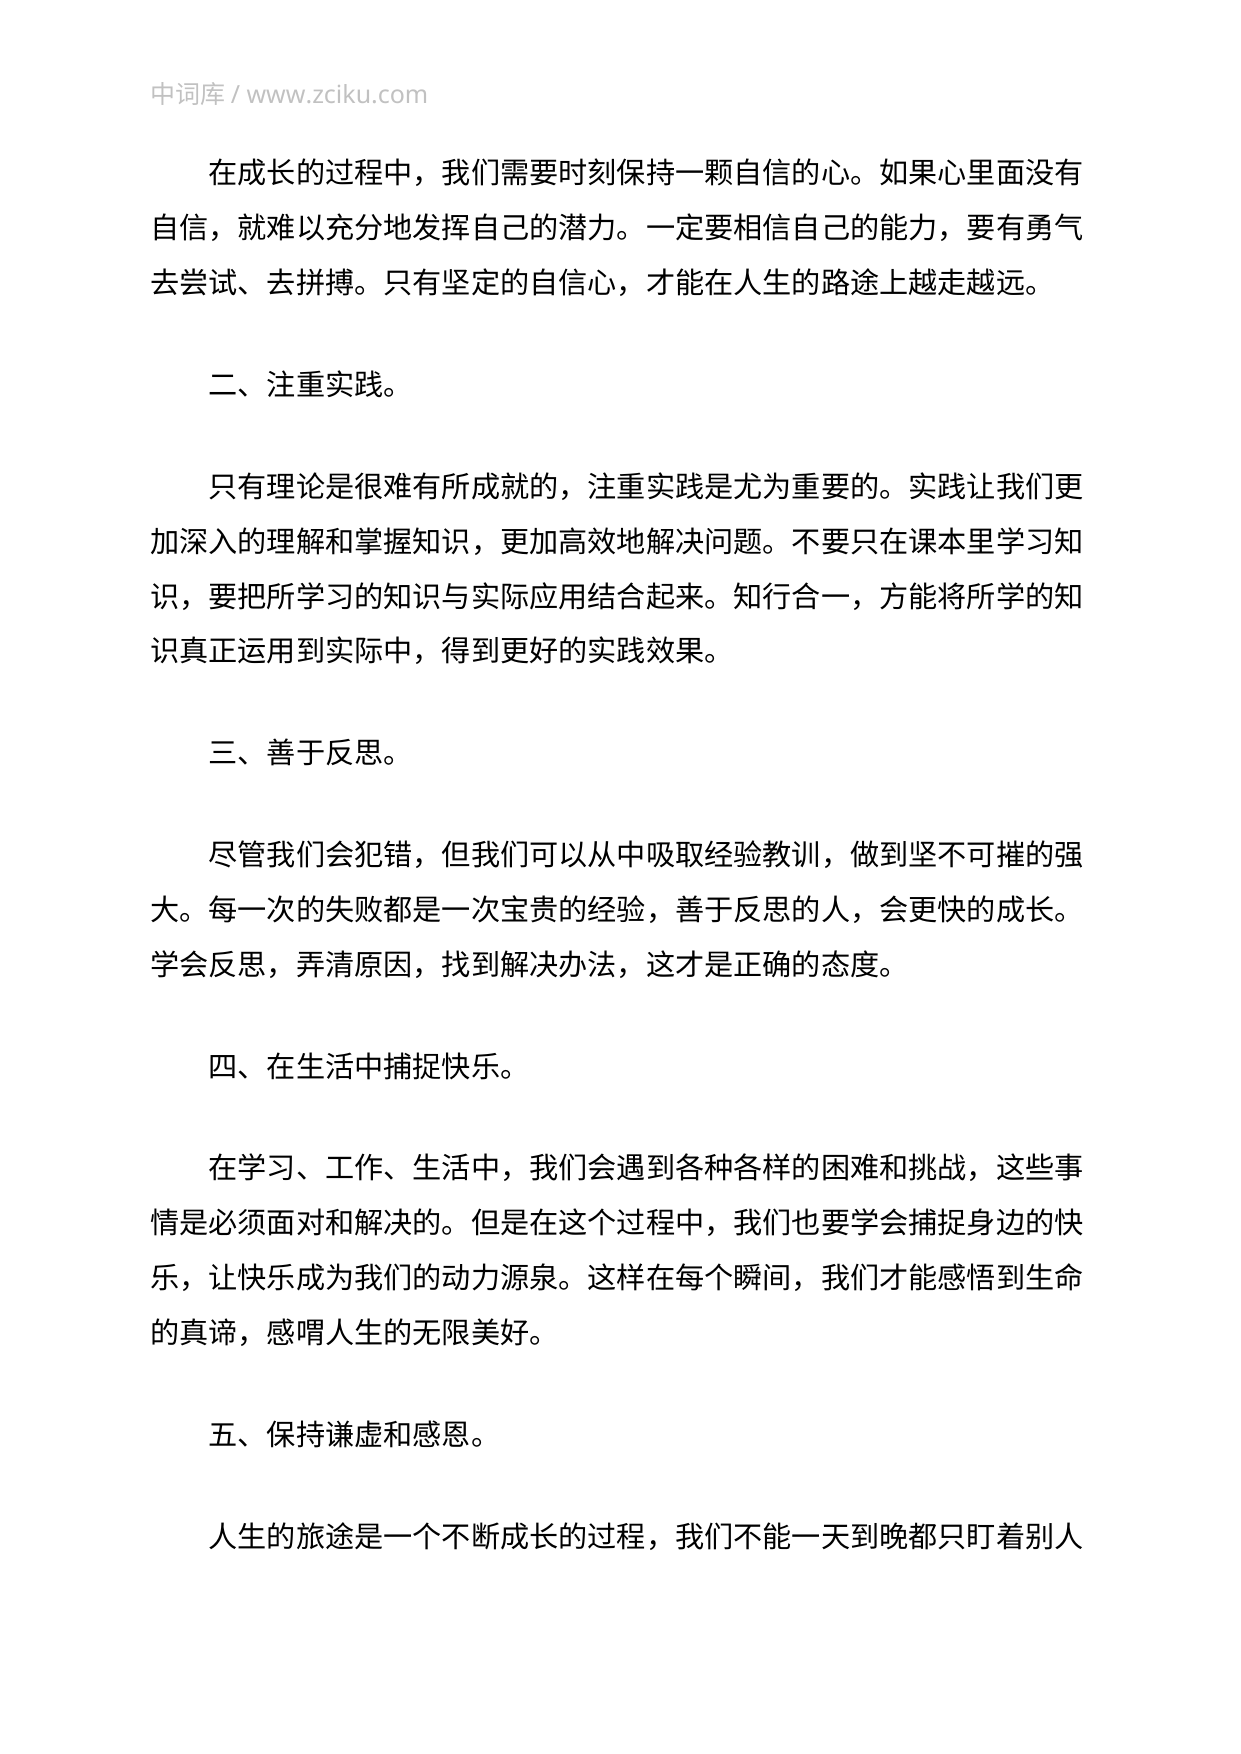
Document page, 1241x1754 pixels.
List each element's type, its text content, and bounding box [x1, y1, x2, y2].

text 在成长的过程中，我们需要时刻保持一颗自信的心。如果心里面没有自信，就难以充分地发挥自己的潜力。一定要相信自己的能力，要有勇气去尝试、去拼搏。只有坚定的自信心，才能在人生的路途上越走越远。 [150, 150, 1090, 302]
text 只有理论是很难有所成就的，注重实践是尤为重要的。实践让我们更加深入的理解和掌握知识，更加高效地解决问题。不要只在课本里学习知识，要把所学习的知识与实际应用结合起来。知行合一，方能将所学的知识真正运用到实际中，得到更好的实践效果。 [150, 463, 1090, 670]
text 尽管我们会犯错，但我们可以从中吸取经验教训，做到坚不可摧的强大。每一次的失败都是一次宝贵的经验，善于反思的人，会更快的成长。学会反思，弄清原因，找到解决办法，这才是正确的态度。 [150, 832, 1090, 984]
text 二、注重实践。 [150, 362, 1090, 404]
text 在学习、工作、生活中，我们会遇到各种各样的困难和挑战，这些事情是必须面对和解决的。但是在这个过程中，我们也要学会捕捉身边的快乐，让快乐成为我们的动力源泉。这样在每个瞬间，我们才能感悟到生命的真谛，感喟人生的无限美好。 [150, 1145, 1090, 1352]
text 四、在生活中捕捉快乐。 [150, 1043, 1090, 1085]
text 五、保持谦虚和感恩。 [150, 1411, 1090, 1454]
text 三、善于反思。 [150, 730, 1090, 772]
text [150, 1513, 1090, 1555]
